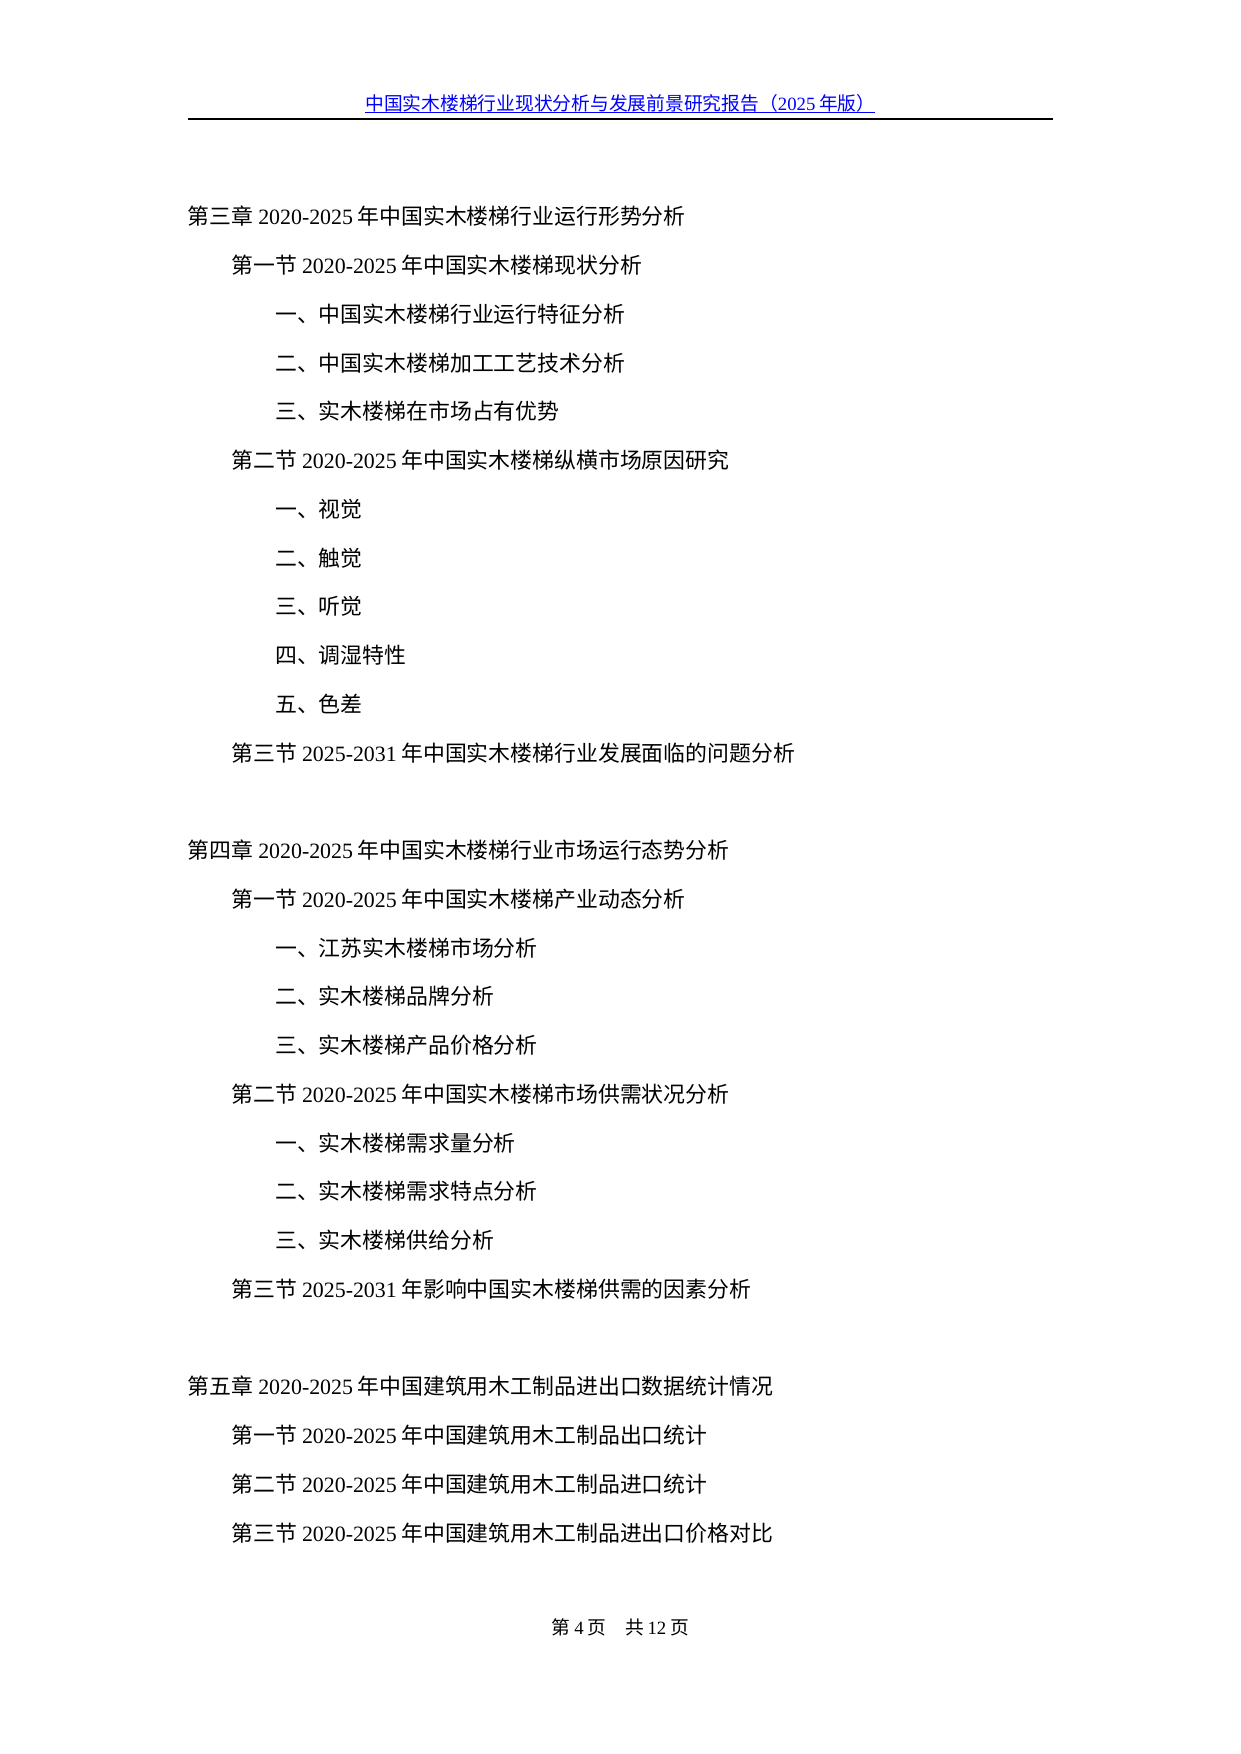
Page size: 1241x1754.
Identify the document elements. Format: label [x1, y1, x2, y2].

text [187, 150, 1053, 1548]
